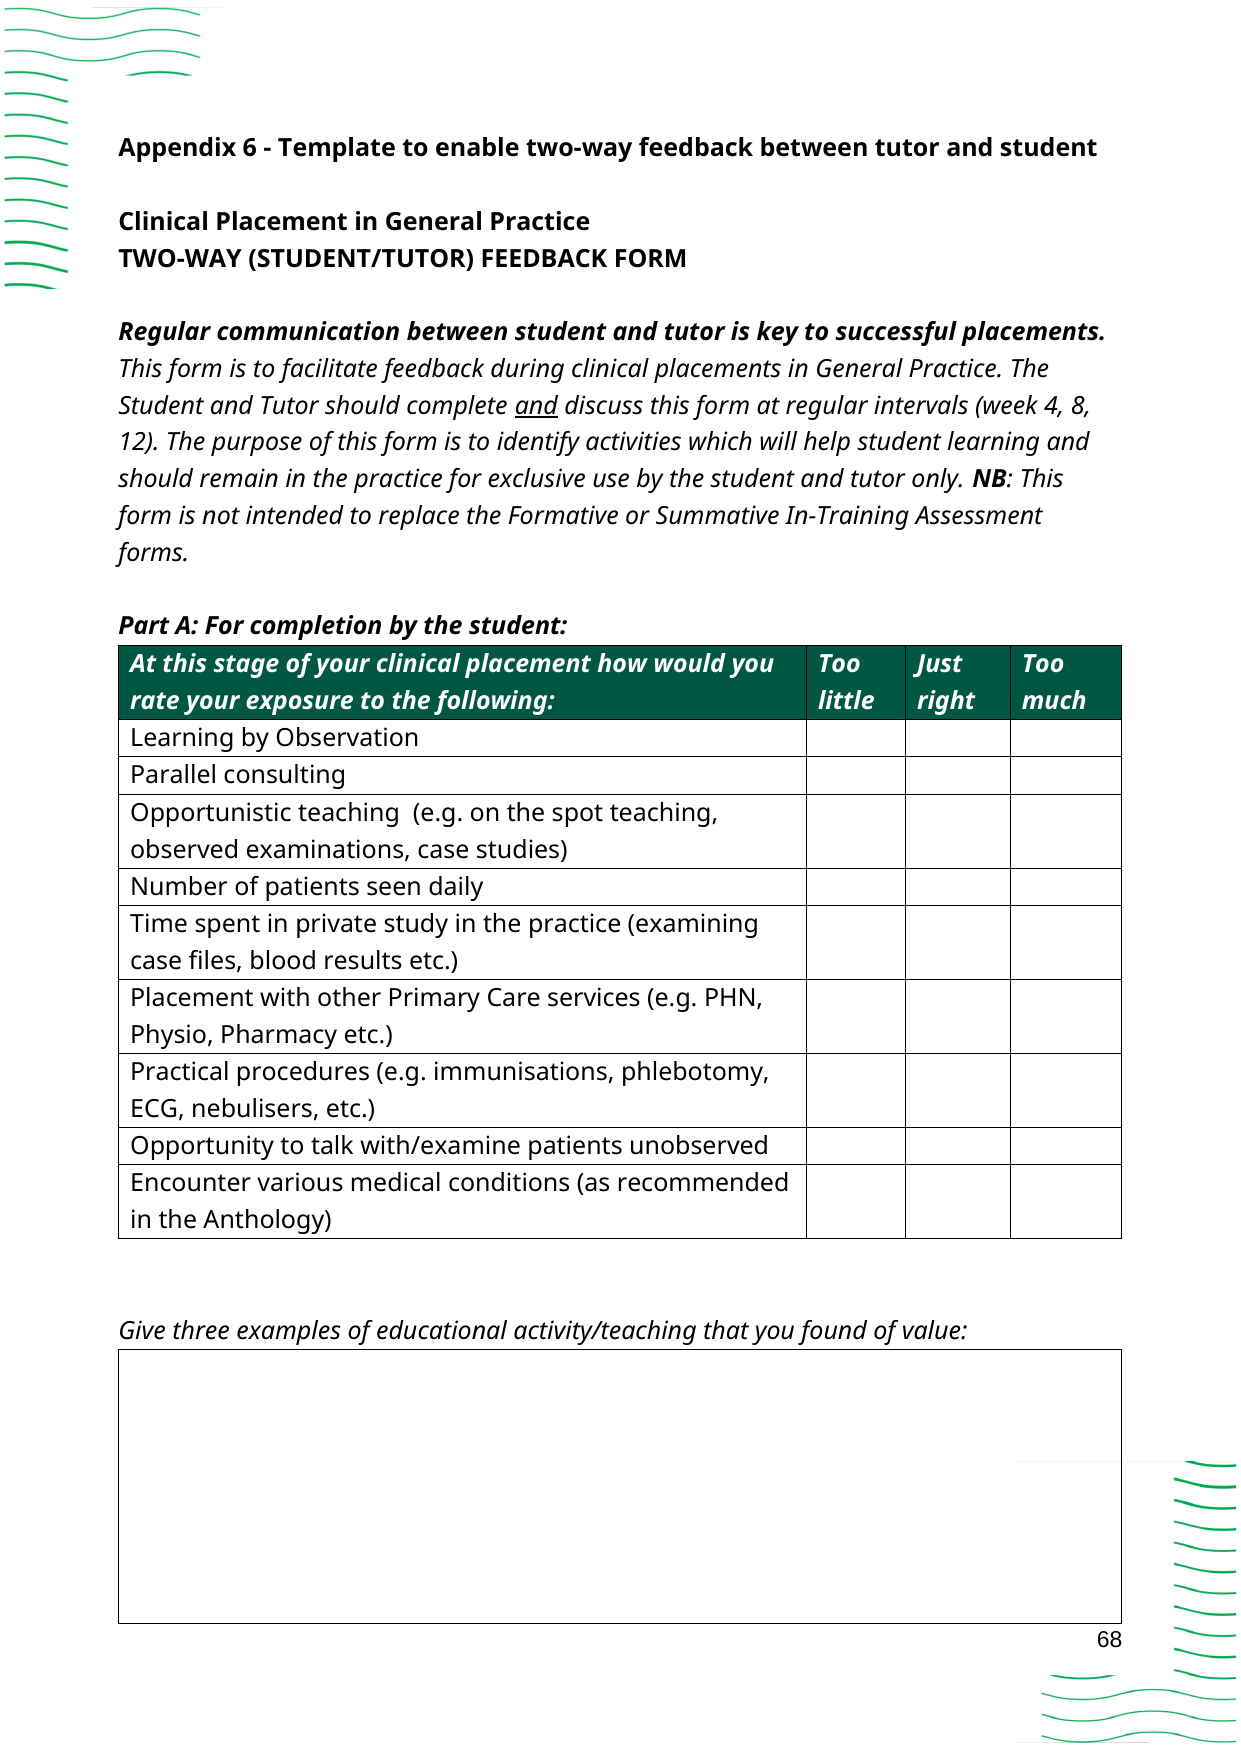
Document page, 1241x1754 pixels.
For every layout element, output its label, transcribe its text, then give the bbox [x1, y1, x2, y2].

text Regular communication between student and tutor is key to successful placements. This form is to facilitate feedback during clinical placements in General Practice. The Student and Tutor should complete and discuss this form at regular intervals (week 4, 8, 12). The purpose of this form is to identify activities which will help student learning and should remain in the practice for exclusive use by the student and tutor only. NB: This form is not intended to replace the Formative or Summative In-Training Assessment forms. [118, 314, 1122, 568]
table_cell [1011, 1128, 1121, 1164]
table_cell [807, 1054, 905, 1127]
table_cell [906, 757, 1010, 793]
table_cell Parallel consulting [119, 757, 806, 793]
text TWO-WAY (STUDENT/TUTOR) FEEDBACK FORM [118, 240, 1122, 274]
table_cell Placement with other Primary Care services (e.g. PHN, Physio, Pharmacy etc.) [119, 980, 806, 1053]
table_header Too much [1011, 646, 1121, 719]
table_cell [906, 720, 1010, 756]
table_cell Opportunity to talk with/examine patients unobserved [119, 1128, 806, 1164]
table_cell [906, 1128, 1010, 1164]
table_cell [906, 906, 1010, 979]
table_cell [807, 906, 905, 979]
table_cell [1011, 795, 1121, 867]
table_cell [807, 720, 905, 756]
table_cell [1011, 906, 1121, 979]
table_cell [1011, 1054, 1121, 1127]
table_cell [1011, 757, 1121, 793]
table_cell Practical procedures (e.g. immunisations, phlebotomy, ECG, nebulisers, etc.) [119, 1054, 806, 1127]
text Clinical Placement in General Practice [118, 203, 1122, 237]
table_cell [906, 1054, 1010, 1127]
table_cell [906, 795, 1010, 867]
table_header At this stage of your clinical placement how would you rate your exposure to the following: [119, 646, 806, 719]
table_cell [807, 1128, 905, 1164]
table_cell [1011, 720, 1121, 756]
table_cell [1011, 980, 1121, 1053]
picture [1013, 1461, 1237, 1743]
table_header Too little [807, 646, 905, 719]
table_cell [807, 869, 905, 905]
table_cell [906, 980, 1010, 1053]
table_cell Encounter various medical conditions (as recommended in the Anthology) [119, 1165, 806, 1238]
table_cell Learning by Observation [119, 720, 806, 756]
table_cell [807, 980, 905, 1053]
table_cell [1011, 869, 1121, 905]
text Part A: For completion by the student: [118, 608, 1122, 642]
table_cell [807, 757, 905, 793]
table_cell [906, 869, 1010, 905]
table_cell [906, 1165, 1010, 1238]
table_header Just right [906, 646, 1010, 719]
table_header [119, 1350, 1121, 1623]
text Give three examples of educational activity/teaching that you found of value: [118, 1313, 1122, 1347]
text Appendix 6 - Template to enable two-way feedback between tutor and student [118, 130, 1122, 164]
table_cell Time spent in private study in the practice (examining case files, blood results etc.) [119, 906, 806, 979]
table_cell [807, 1165, 905, 1238]
table_cell Opportunistic teaching (e.g. on the spot teaching, observed examinations, case studies) [119, 795, 806, 867]
table_cell [1011, 1165, 1121, 1238]
picture [5, 8, 228, 289]
table_cell Number of patients seen daily [119, 869, 806, 905]
table_cell [807, 795, 905, 867]
